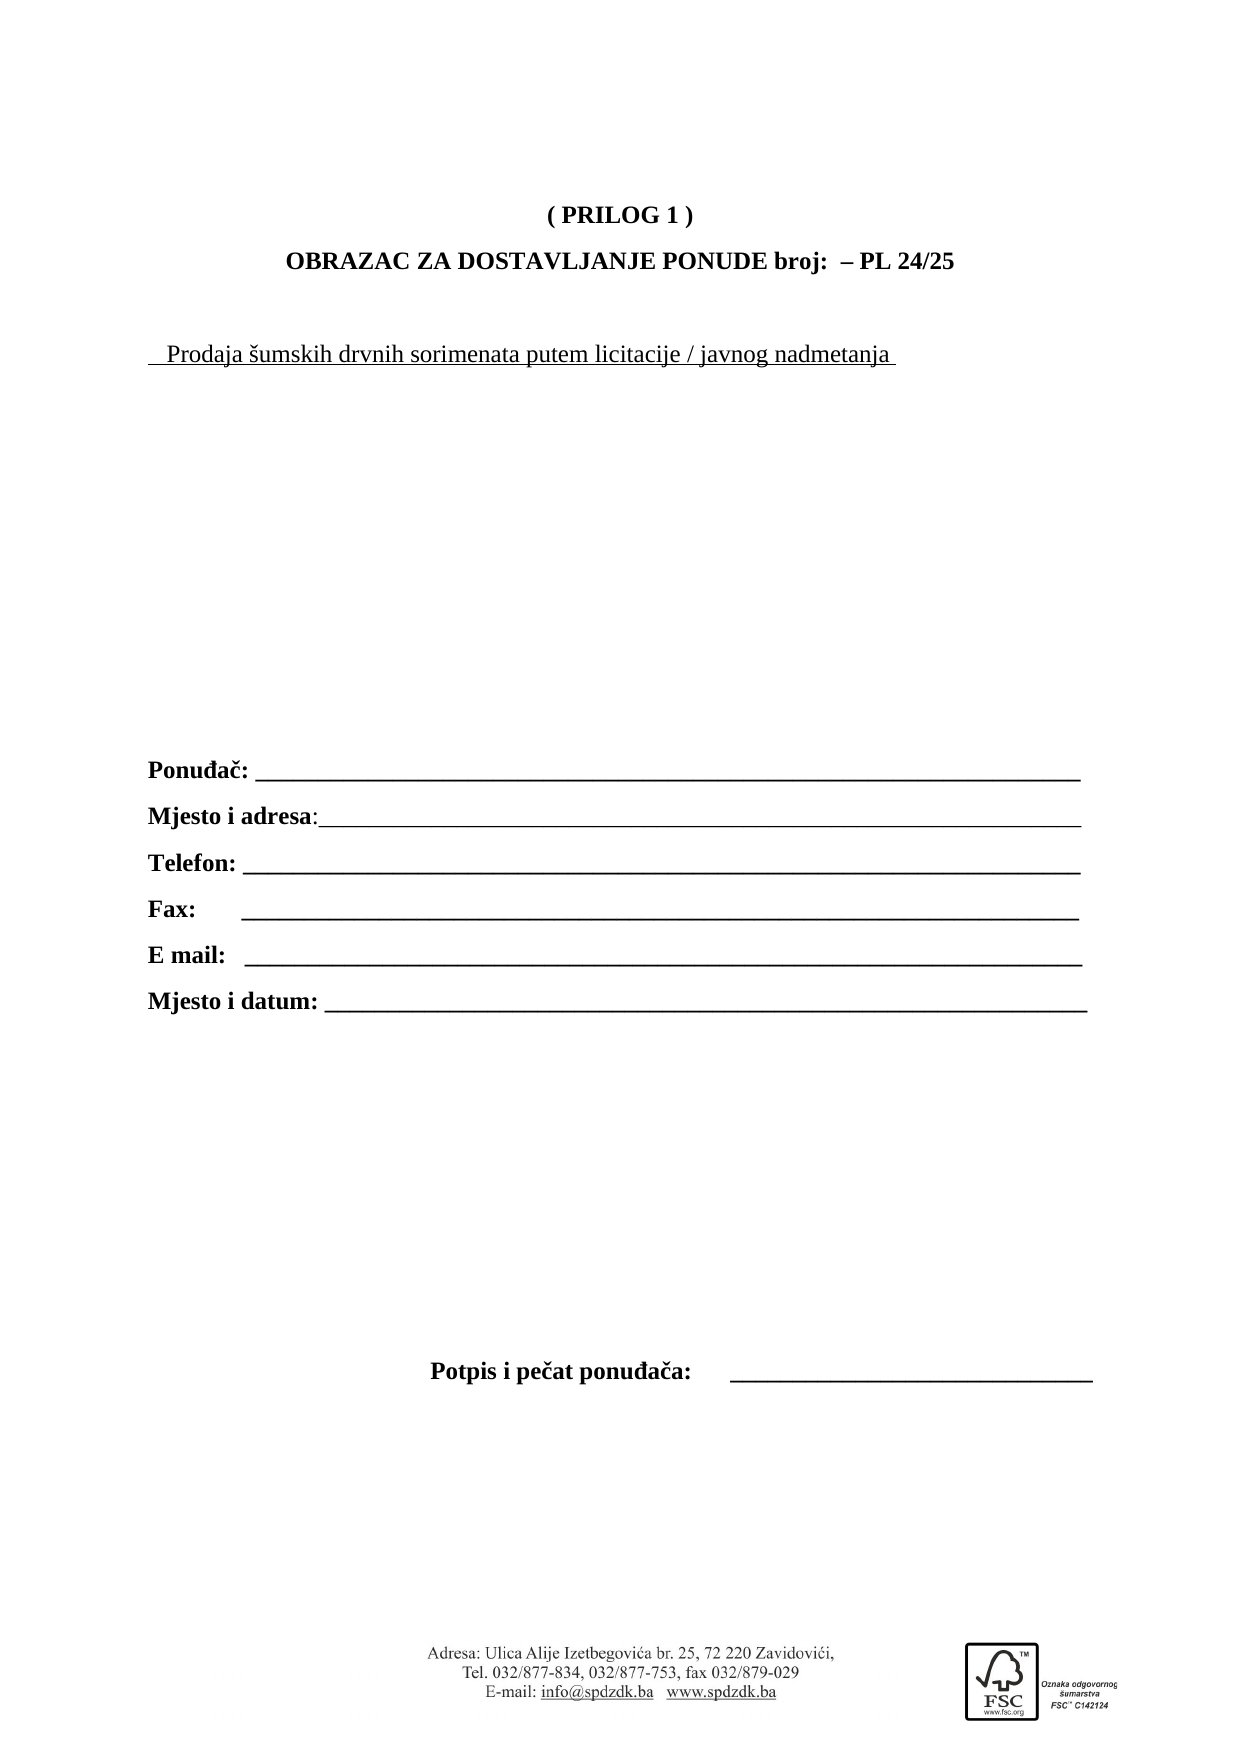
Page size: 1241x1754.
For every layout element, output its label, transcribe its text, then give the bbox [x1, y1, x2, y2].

picture [147, 1640, 1118, 1721]
text Mjesto i adresa:_____________________________________________________________ [148, 801, 1092, 830]
text Potpis i pečat ponuđača: _____________________________ [148, 1356, 1092, 1385]
text E mail: ___________________________________________________________________ [148, 940, 1092, 969]
text Prodaja šumskih drvnih sorimenata putem licitacije / javnog nadmetanja [148, 339, 1092, 368]
text Fax: ___________________________________________________________________ [148, 894, 1092, 923]
text ( PRILOG 1 ) [148, 200, 1092, 229]
text Ponuđač: __________________________________________________________________ [148, 755, 1092, 784]
text Telefon: ___________________________________________________________________ [148, 848, 1092, 876]
text Mjesto i datum: _____________________________________________________________ [148, 986, 1092, 1015]
text OBRAZAC ZA DOSTAVLJANJE PONUDE broj: – PL 24/25 [148, 246, 1092, 275]
